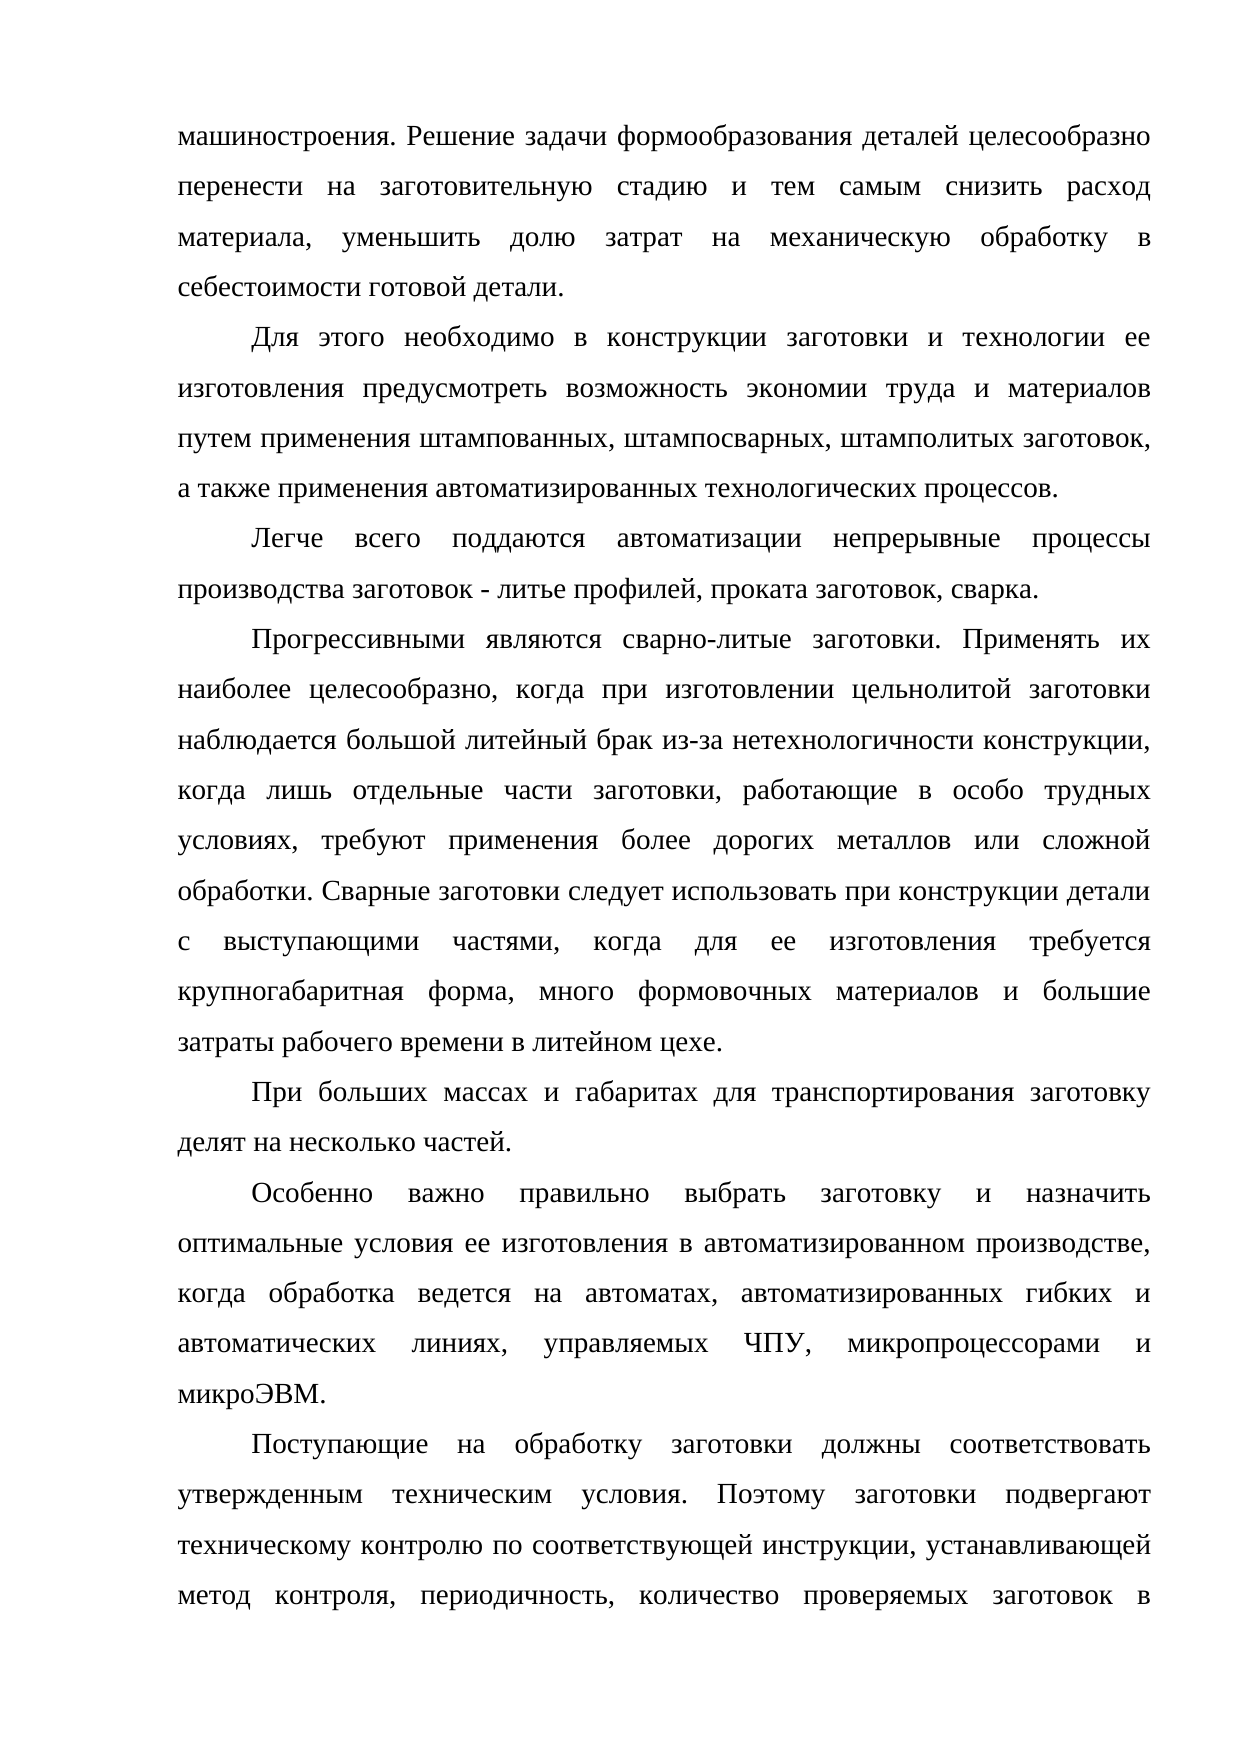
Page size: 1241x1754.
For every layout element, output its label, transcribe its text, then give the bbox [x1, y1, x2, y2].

text Легче всего поддаются автоматизации непрерывные процессы производства заготовок - литье профилей, проката заготовок, сварка. [177, 521, 1152, 604]
text Прогрессивными являются сварно-литые заготовки. Применять их наиболее целесообразно, когда при изготовлении цельнолитой заготовки наблюдается большой литейный брак из-за нетехнологичности конструкции, когда лишь отдельные части заготовки, работающие в особо трудных условиях, требуют применения более дорогих металлов или сложной обработки. Сварные заготовки следует использовать при конструкции детали с выступающими частями, когда для ее изготовления требуется крупногабаритная форма, много формовочных материалов и большие затраты рабочего времени в литейном цехе. [177, 621, 1152, 1057]
text Для этого необходимо в конструкции заготовки и технологии ее изготовления предусмотреть возможность экономии труда и материалов путем применения штампованных, штампосварных, штамполитых заготовок, а также применения автоматизированных технологических процессов. [177, 319, 1152, 504]
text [177, 1426, 1152, 1611]
text Особенно важно правильно выбрать заготовку и назначить оптимальные условия ее изготовления в автоматизированном производстве, когда обработка ведется на автоматах, автоматизированных гибких и автоматических линиях, управляемых ЧПУ, микропроцессорами и микроЭВМ. [177, 1175, 1152, 1409]
text При больших массах и габаритах для транспортирования заготовку делят на несколько частей. [177, 1074, 1152, 1158]
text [177, 118, 1152, 303]
